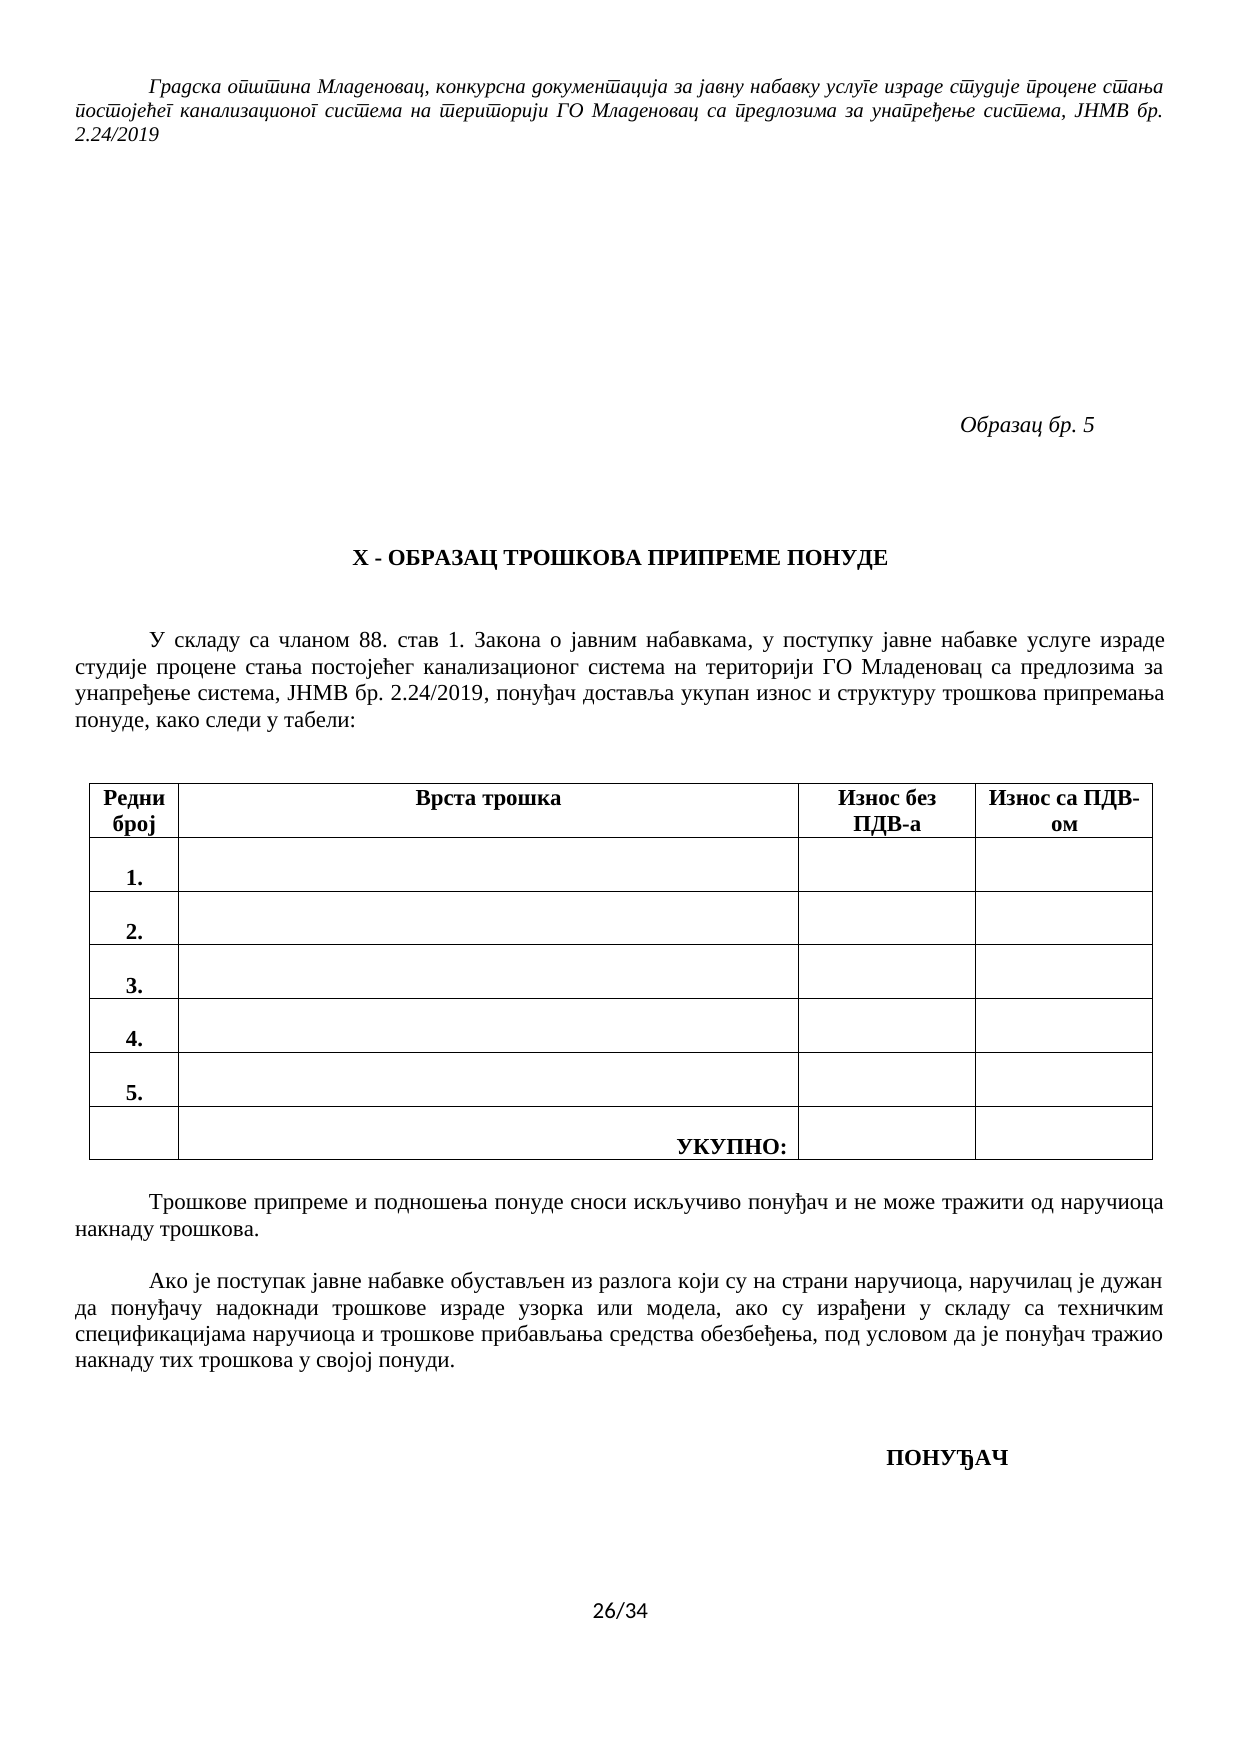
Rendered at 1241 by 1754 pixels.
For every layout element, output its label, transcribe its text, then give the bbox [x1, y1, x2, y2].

table_cell [179, 892, 798, 944]
table_cell 1. [90, 838, 178, 891]
table_cell [976, 1053, 1152, 1106]
text Ако је поступак јавне набавке обустављен из разлога који су на страни наручиоца, наручилац је дужан да понуђачу надокнади трошкове израде узорка или модела, ако су израђени у складу са техничким спецификацијама наручиоца и трошкове прибављања средства обезбеђења, под условом да је понуђач тражио накнаду тих трошкова у својој понуди. [75, 1267, 1165, 1373]
text Образац бр. 5 [75, 411, 1165, 438]
table_cell [179, 945, 798, 998]
table_cell [976, 999, 1152, 1052]
table_header Износ без ПДВ-а [799, 784, 975, 837]
table_cell [799, 892, 975, 944]
table_cell [179, 838, 798, 891]
table_header Износ са ПДВ-ом [976, 784, 1152, 837]
table_cell [799, 838, 975, 891]
table_cell 3. [90, 945, 178, 998]
table_cell [976, 838, 1152, 891]
text Трошкове припреме и подношења понуде сноси искључиво понуђач и не може тражити од наручиоца накнаду трошкова. [75, 1188, 1165, 1241]
subtitle X - ОБРАЗАЦ ТРОШКОВА ПРИПРЕМЕ ПОНУДЕ [75, 544, 1165, 570]
table_cell УКУПНО: [179, 1107, 798, 1159]
text ПОНУЂАЧ [75, 1443, 1165, 1470]
table_cell 2. [90, 892, 178, 944]
table_cell [179, 999, 798, 1052]
table_cell 5. [90, 1053, 178, 1106]
table_cell [976, 1107, 1152, 1159]
table_header Редни број [90, 784, 178, 837]
text У складу са чланом 88. став 1. Закона о јавним набавкама, у поступку јавне набавке услуге израде студије процене стања постојећег канализационог система на територији ГО Младеновац са предлозима за унапређење система, ЈНМВ бр. 2.24/2019, понуђач доставља укупан износ и структуру трошкова припремања понуде, како следи у табели: [75, 627, 1165, 732]
table_cell [179, 1053, 798, 1106]
table_cell [799, 1053, 975, 1106]
table_header Врста трошка [179, 784, 798, 837]
table_cell 4. [90, 999, 178, 1052]
table_cell [799, 1107, 975, 1159]
table_cell [976, 945, 1152, 998]
table_cell [90, 1107, 178, 1159]
table_cell [799, 999, 975, 1052]
table_cell [976, 892, 1152, 944]
table_cell [799, 945, 975, 998]
